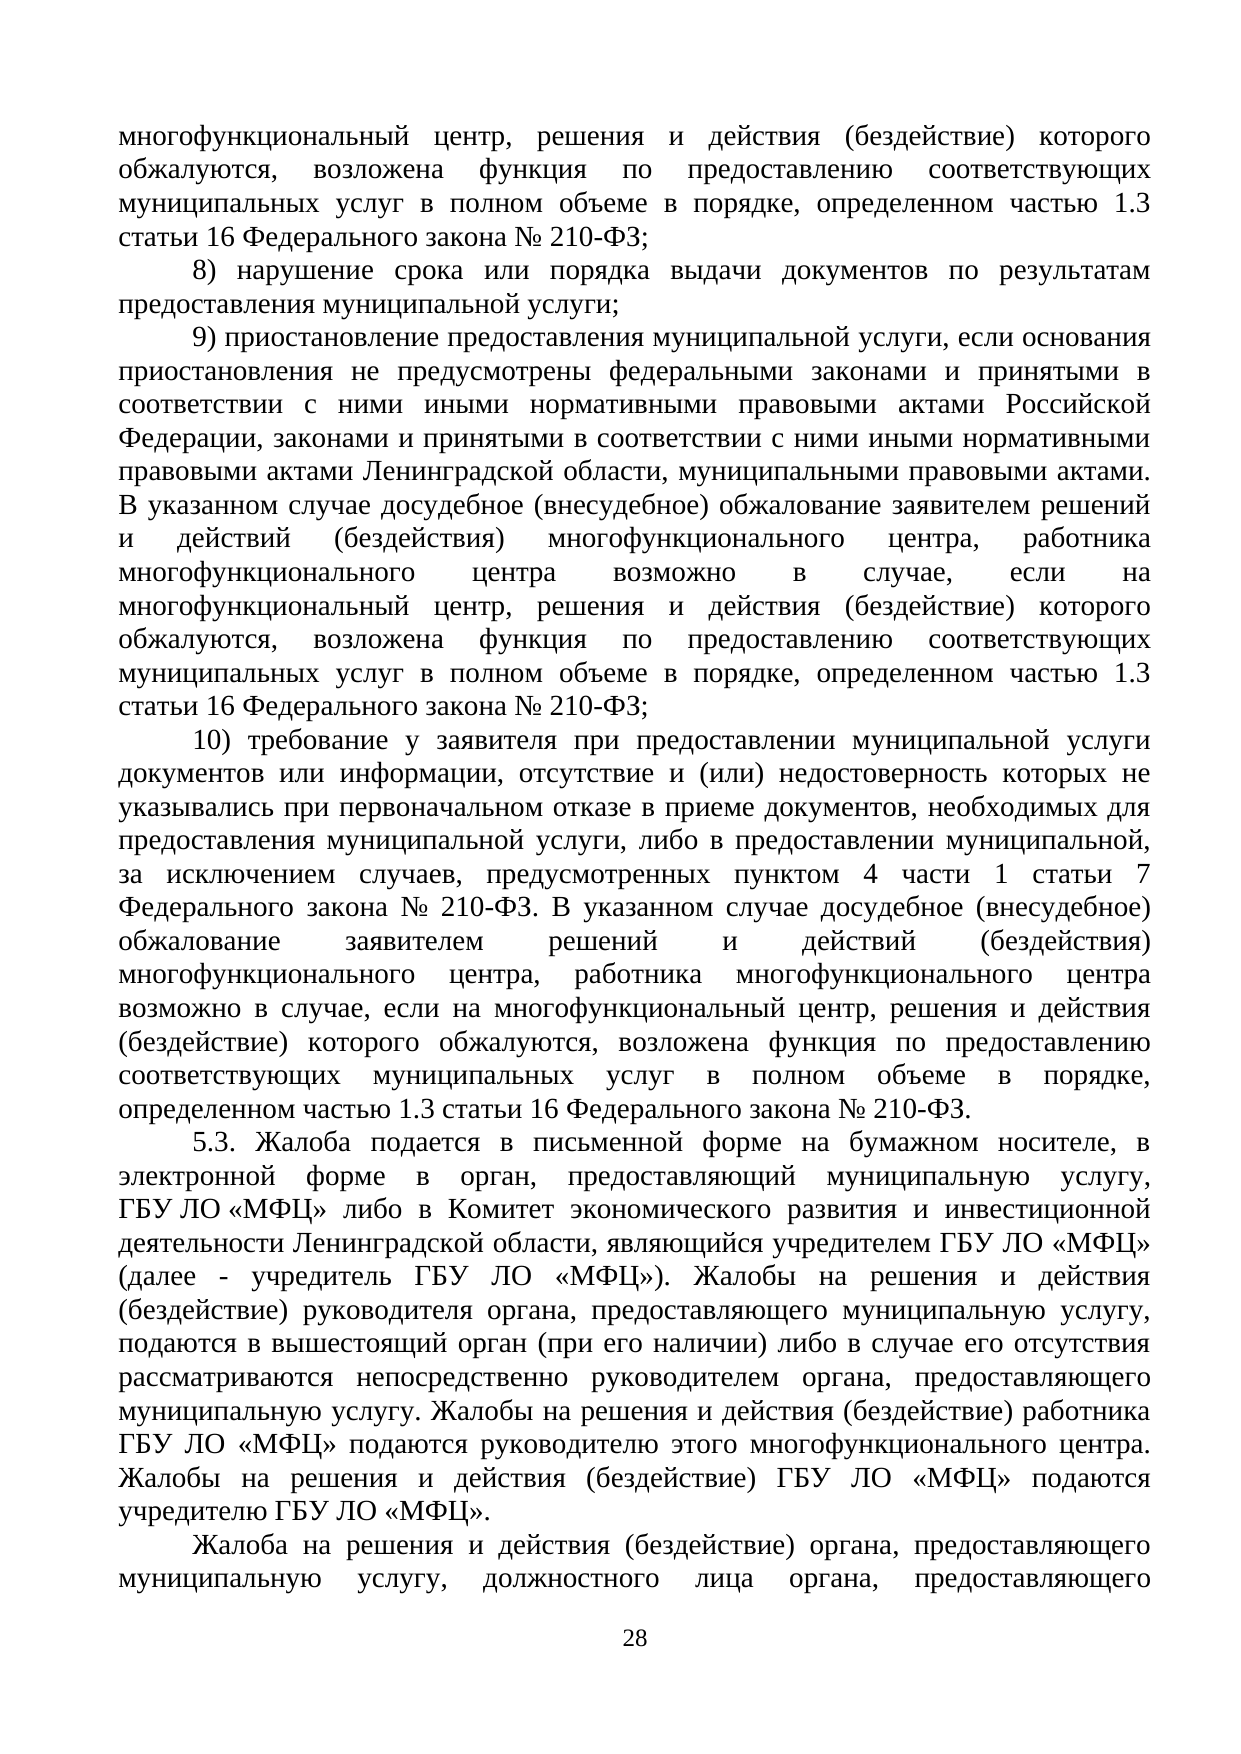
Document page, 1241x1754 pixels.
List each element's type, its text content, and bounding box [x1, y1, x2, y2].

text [118, 118, 1152, 252]
text 10) требование у заявителя при предоставлении муниципальной услуги документов или информации, отсутствие и (или) недостоверность которых не указывались при первоначальном отказе в приеме документов, необходимых для предоставления муниципальной услуги, либо в предоставлении муниципальной, за исключением случаев, предусмотренных пунктом 4 части 1 статьи 7 Федерального закона № 210-ФЗ. В указанном случае досудебное (внесудебное) обжалование заявителем решений и действий (бездействия) многофункционального центра, работника многофункционального центра возможно в случае, если на многофункциональный центр, решения и действия (бездействие) которого обжалуются, возложена функция по предоставлению соответствующих муниципальных услуг в полном объеме в порядке, определенном частью 1.3 статьи 16 Федерального закона № 210-ФЗ. [118, 722, 1152, 1124]
text 8) нарушение срока или порядка выдачи документов по результатам предоставления муниципальной услуги; [118, 252, 1152, 319]
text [118, 1527, 1152, 1594]
text 9) приостановление предоставления муниципальной услуги, если основания приостановления не предусмотрены федеральными законами и принятыми в соответствии с ними иными нормативными правовыми актами Российской Федерации, законами и принятыми в соответствии с ними иными нормативными правовыми актами Ленинградской области, муниципальными правовыми актами. В указанном случае досудебное (внесудебное) обжалование заявителем решений и действий (бездействия) многофункционального центра, работника многофункционального центра возможно в случае, если на многофункциональный центр, решения и действия (бездействие) которого обжалуются, возложена функция по предоставлению соответствующих муниципальных услуг в полном объеме в порядке, определенном частью 1.3 статьи 16 Федерального закона № 210-ФЗ; [118, 319, 1152, 722]
text 5.3. Жалоба подается в письменной форме на бумажном носителе, в электронной форме в орган, предоставляющий муниципальную услугу, ГБУ ЛО «МФЦ» либо в Комитет экономического развития и инвестиционной деятельности Ленинградской области, являющийся учредителем ГБУ ЛО «МФЦ» (далее - учредитель ГБУ ЛО «МФЦ»). Жалобы на решения и действия (бездействие) руководителя органа, предоставляющего муниципальную услугу, подаются в вышестоящий орган (при его наличии) либо в случае его отсутствия рассматриваются непосредственно руководителем органа, предоставляющего муниципальную услугу. Жалобы на решения и действия (бездействие) работника ГБУ ЛО «МФЦ» подаются руководителю этого многофункционального центра. Жалобы на решения и действия (бездействие) ГБУ ЛО «МФЦ» подаются учредителю ГБУ ЛО «МФЦ». [118, 1124, 1152, 1527]
